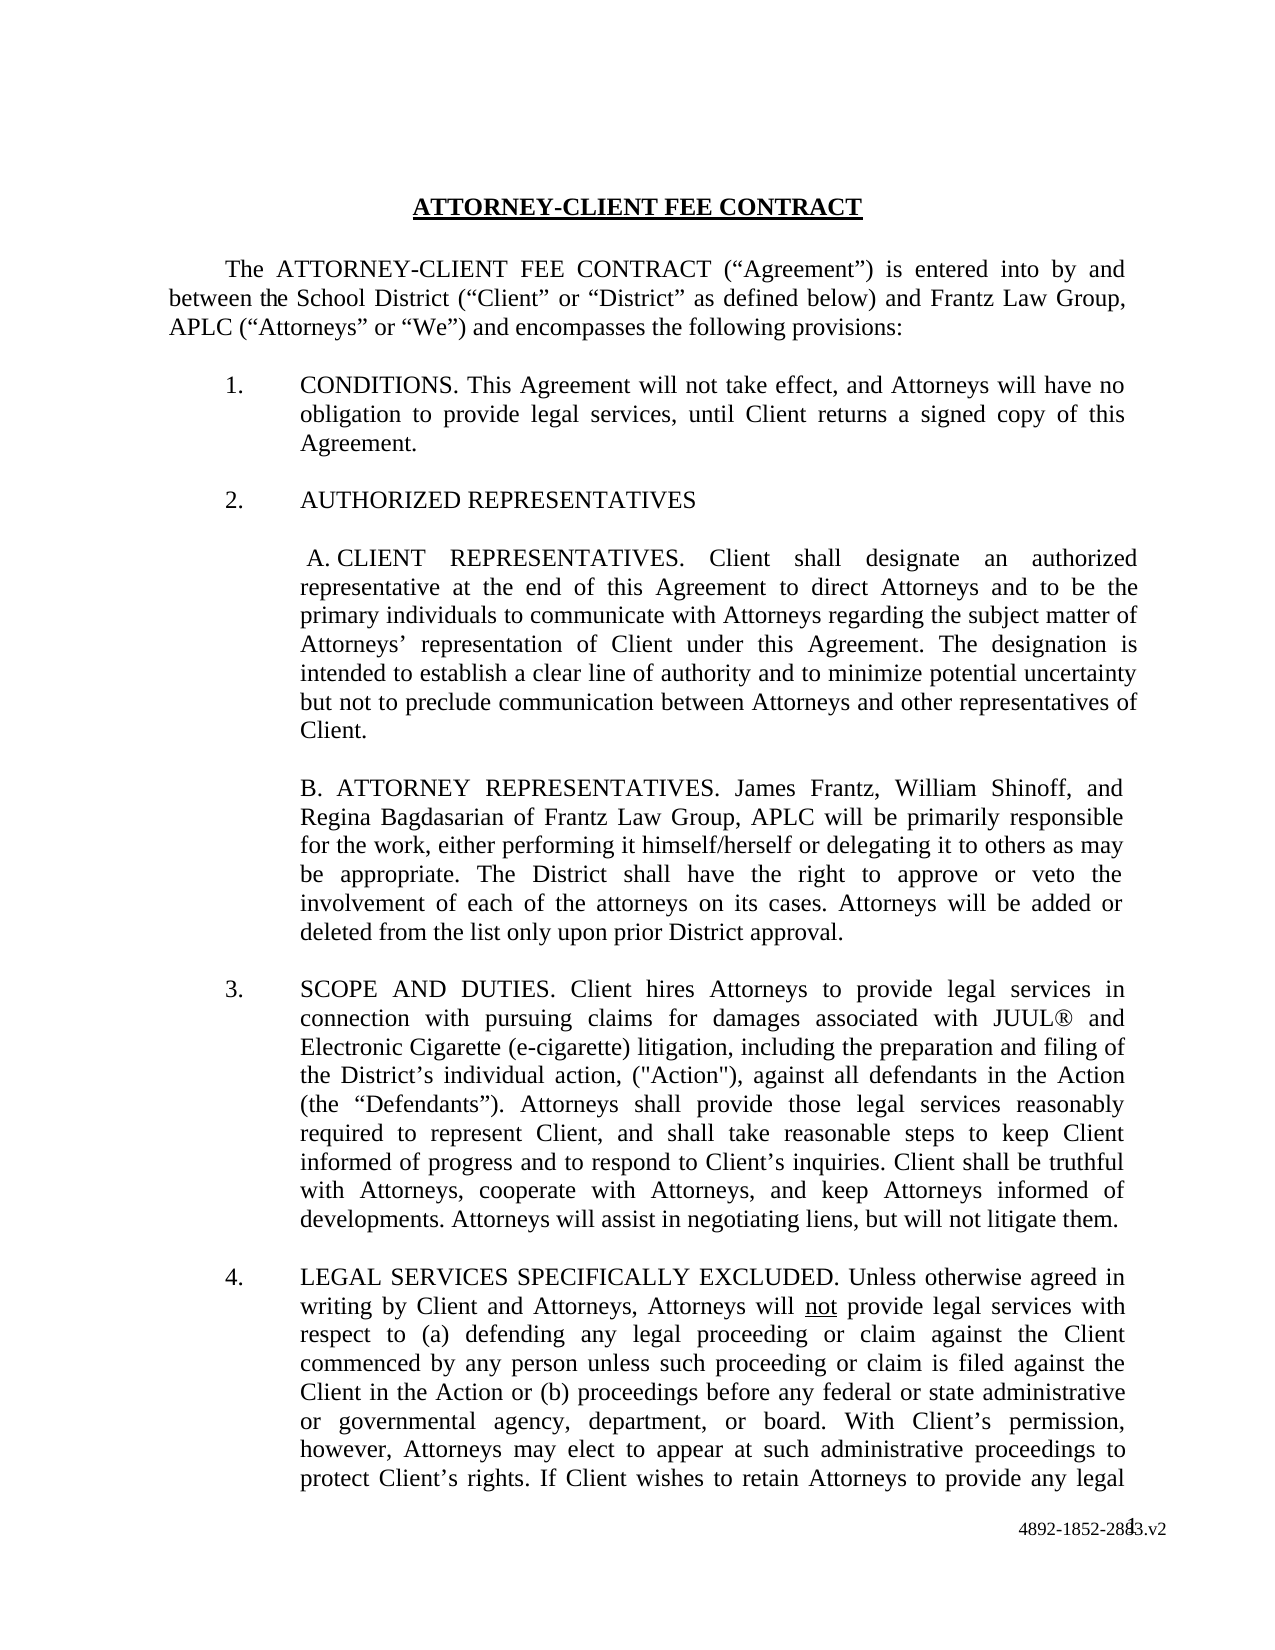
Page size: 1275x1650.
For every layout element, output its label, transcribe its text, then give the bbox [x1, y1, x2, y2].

list ATTORNEY REPRESENTATIVES. James Frantz, William Shinoff, and Regina Bagdasarian of Frantz Law Group, APLC will be primarily responsible for the work, either performing it himself/herself or delegating it to others as may be appropriate. The District shall have the right to approve or veto the involvement of each of the attorneys on its cases. Attorneys will be added or deleted from the list only upon prior District approval. [300, 773, 1123, 946]
list CLIENT REPRESENTATIVES. Client shall designate an authorized representative at the end of this Agreement to direct Attorneys and to be the primary individuals to communicate with Attorneys regarding the subject matter of Attorneys’ representation of Client under this Agreement. The designation is intended to establish a clear line of authority and to minimize potential uncertainty but not to preclude communication between Attorneys and other representatives of Client. [300, 543, 1138, 744]
text ATTORNEY-CLIENT FEE CONTRACT [412, 192, 1167, 221]
list AUTHORIZED REPRESENTATIVES [225, 486, 1167, 514]
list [225, 1262, 1126, 1492]
list SCOPE AND DUTIES. Client hires Attorneys to provide legal services in connection with pursuing claims for damages associated with JUUL® and Electronic Cigarette (e-cigarette) litigation, including the preparation and filing of the District’s individual action, ("Action"), against all defendants in the Action (the “Defendants”). Attorneys shall provide those legal services reasonably required to represent Client, and shall take reasonable steps to keep Client informed of progress and to respond to Client’s inquiries. Client shall be truthful with Attorneys, cooperate with Attorneys, and keep Attorneys informed of developments. Attorneys will assist in negotiating liens, but will not litigate them. [225, 974, 1126, 1233]
text The ATTORNEY-CLIENT FEE CONTRACT (“Agreement”) is entered into by and between the School District (“Client” or “District” as defined below) and Frantz Law Group, APLC (“Attorneys” or “We”) and encompasses the following provisions: [169, 254, 1126, 340]
list CONDITIONS. This Agreement will not take effect, and Attorneys will have no obligation to provide legal services, until Client returns a signed copy of this Agreement. [225, 370, 1126, 457]
